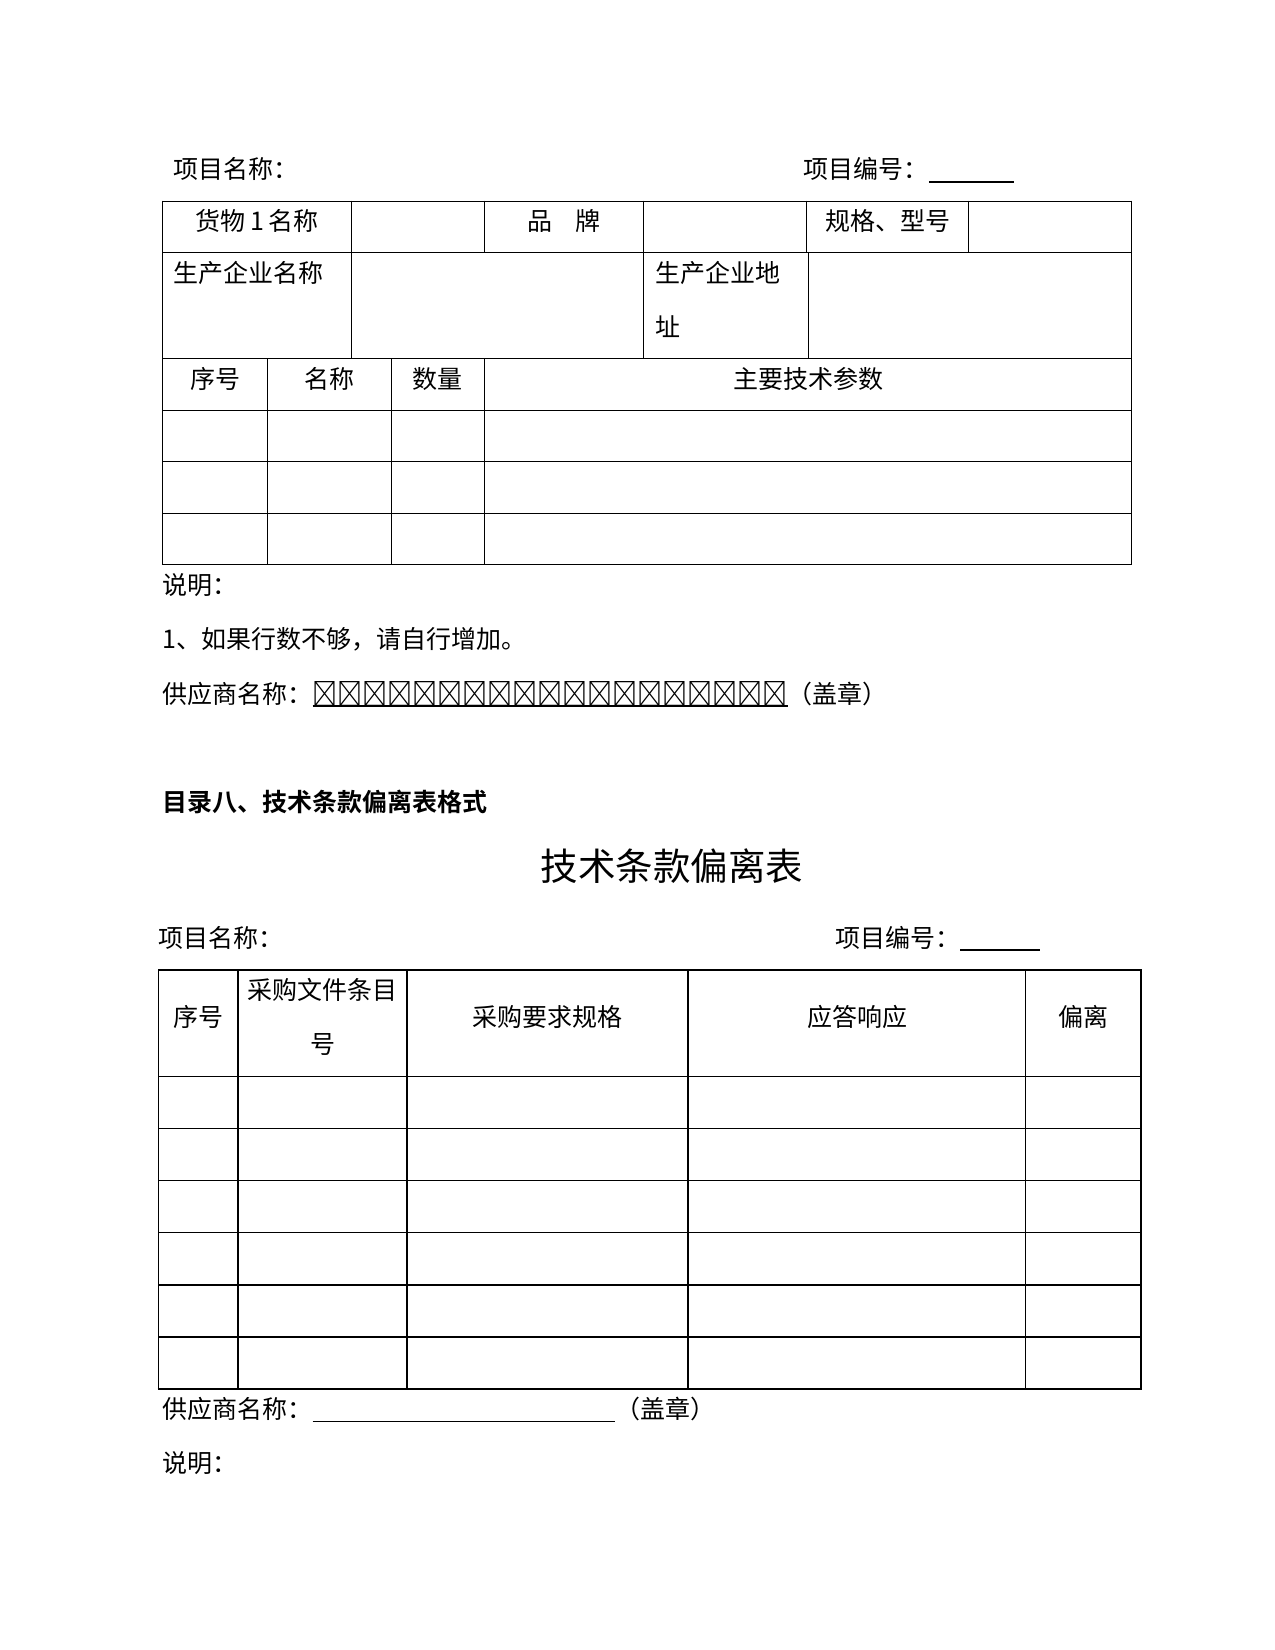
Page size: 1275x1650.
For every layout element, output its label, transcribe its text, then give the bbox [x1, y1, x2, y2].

table_cell [392, 514, 484, 564]
table_cell [392, 462, 484, 513]
table_cell [352, 202, 484, 252]
table_cell [1026, 1338, 1140, 1388]
table_cell [408, 1077, 687, 1128]
table_cell [689, 1181, 1025, 1232]
table_cell 应答响应 [689, 971, 1025, 1076]
table_cell 货物1名称 [163, 202, 351, 252]
table_cell [239, 1181, 406, 1232]
table_cell [268, 411, 391, 461]
table_cell [352, 253, 643, 358]
table_cell 采购文件条目号 [239, 971, 406, 1076]
table_cell [408, 1129, 687, 1180]
table_cell [644, 202, 806, 252]
table_cell [239, 1338, 406, 1388]
table_cell [239, 1129, 406, 1180]
table_cell [1026, 1077, 1140, 1128]
text 供应商名称：（盖章） [162, 674, 1137, 710]
table_cell [1026, 1286, 1140, 1336]
text 技术条款偏离表 [206, 837, 1137, 891]
table_cell [969, 202, 1131, 252]
table_cell [689, 1338, 1025, 1388]
table_cell [485, 411, 1131, 461]
table_cell [239, 1077, 406, 1128]
table_cell [485, 462, 1131, 513]
table_cell 生产企业名称 [163, 253, 351, 358]
table_cell [689, 1233, 1025, 1284]
table_cell [159, 1181, 237, 1232]
table_cell [408, 1286, 687, 1336]
table_cell 序号 [159, 971, 237, 1076]
table_cell [163, 411, 267, 461]
table_header 项目名称： [163, 150, 792, 201]
table_cell [163, 462, 267, 513]
table_header 项目名称： [158, 919, 835, 969]
text 供应商名称： （盖章） [162, 1390, 1137, 1426]
text 说明： [162, 1444, 1137, 1480]
table_cell 序号 [163, 359, 267, 409]
table_cell [392, 411, 484, 461]
table_cell 名称 [268, 359, 391, 409]
text 说明： [162, 565, 1137, 602]
table_header 项目编号： [835, 919, 1141, 969]
table_cell 品 牌 [485, 202, 643, 252]
table_header 项目编号： [793, 150, 1131, 201]
table_cell [689, 1129, 1025, 1180]
table_cell [689, 1077, 1025, 1128]
text 目录八、技术条款偏离表格式 [162, 783, 1137, 819]
table_cell [408, 1233, 687, 1284]
table_cell [239, 1286, 406, 1336]
table_cell [159, 1286, 237, 1336]
table_cell [268, 462, 391, 513]
table_cell [1026, 1181, 1140, 1232]
table_cell [163, 514, 267, 564]
table_cell [159, 1338, 237, 1388]
table_cell 规格、型号 [807, 202, 968, 252]
table_cell [239, 1233, 406, 1284]
table_cell [159, 1233, 237, 1284]
table_cell [159, 1129, 237, 1180]
table_cell 采购要求规格 [408, 971, 687, 1076]
table_cell [809, 253, 1131, 358]
table_cell 数量 [392, 359, 484, 409]
table_cell [408, 1181, 687, 1232]
table_cell [1026, 1233, 1140, 1284]
table_cell [408, 1338, 687, 1388]
table_cell 偏离 [1026, 971, 1140, 1076]
text 1、如果行数不够，请自行增加。 [162, 620, 1137, 656]
table_cell 生产企业地址 [644, 253, 808, 358]
table_cell [485, 514, 1131, 564]
table_cell [1026, 1129, 1140, 1180]
table_cell [159, 1077, 237, 1128]
table_cell [268, 514, 391, 564]
table_cell 主要技术参数 [485, 359, 1131, 409]
table_cell [689, 1286, 1025, 1336]
